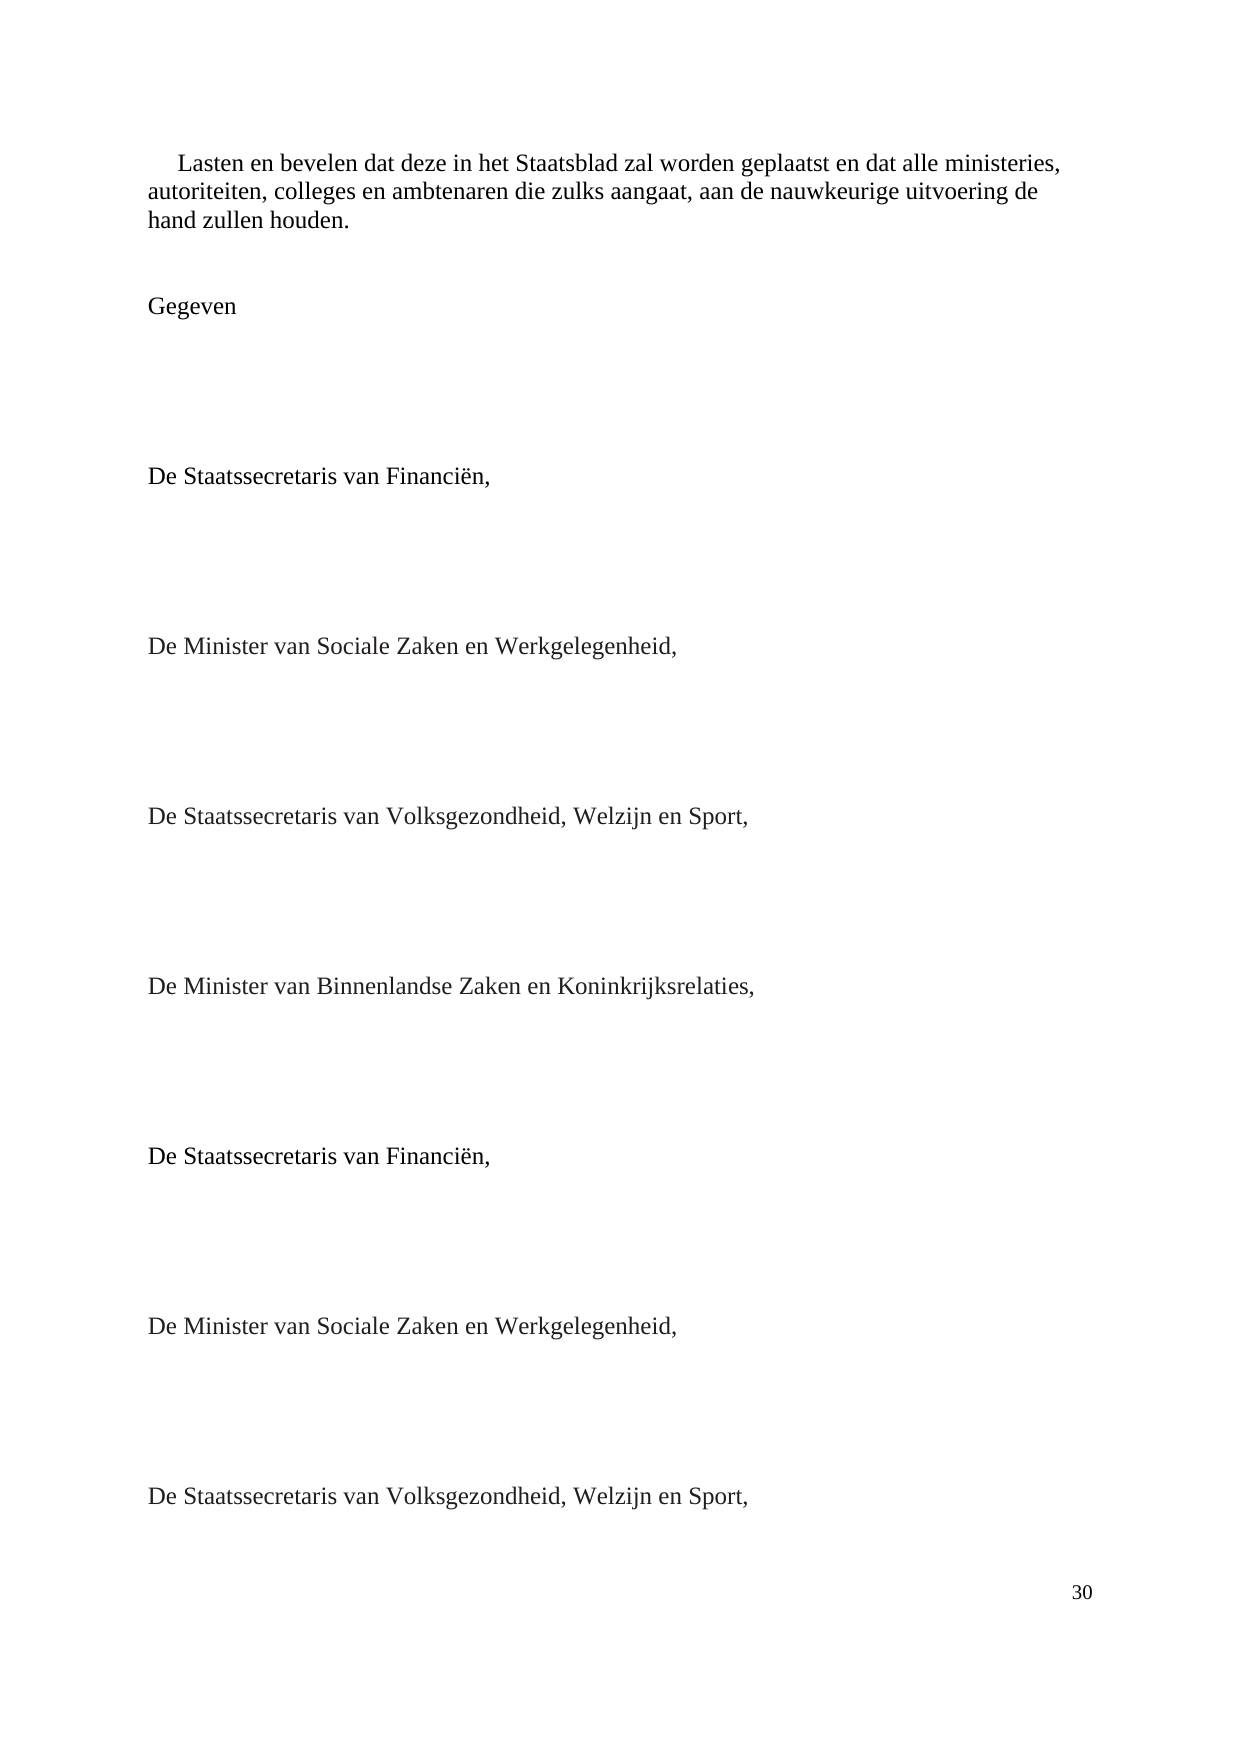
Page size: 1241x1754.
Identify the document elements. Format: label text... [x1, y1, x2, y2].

text De Staatssecretaris van Volksgezondheid, Welzijn en Sport, [148, 804, 1092, 830]
text De Minister van Sociale Zaken en Werkgelegenheid, [148, 634, 1092, 660]
text De Staatssecretaris van Volksgezondheid, Welzijn en Sport, [148, 1483, 1092, 1509]
text De Staatssecretaris van Financiën, [148, 464, 1092, 490]
text De Minister van Binnenlandse Zaken en Koninkrijksrelaties, [148, 974, 1092, 1000]
text De Minister van Sociale Zaken en Werkgelegenheid, [148, 1313, 1092, 1339]
text De Staatssecretaris van Financiën, [148, 1143, 1092, 1170]
text Gegeven [148, 291, 1092, 320]
text Lasten en bevelen dat deze in het Staatsblad zal worden geplaatst en dat alle ministeries, autoriteiten, colleges en ambtenaren die zulks aangaat, aan de nauwkeurige uitvoering de hand zullen houden. [148, 148, 1092, 234]
